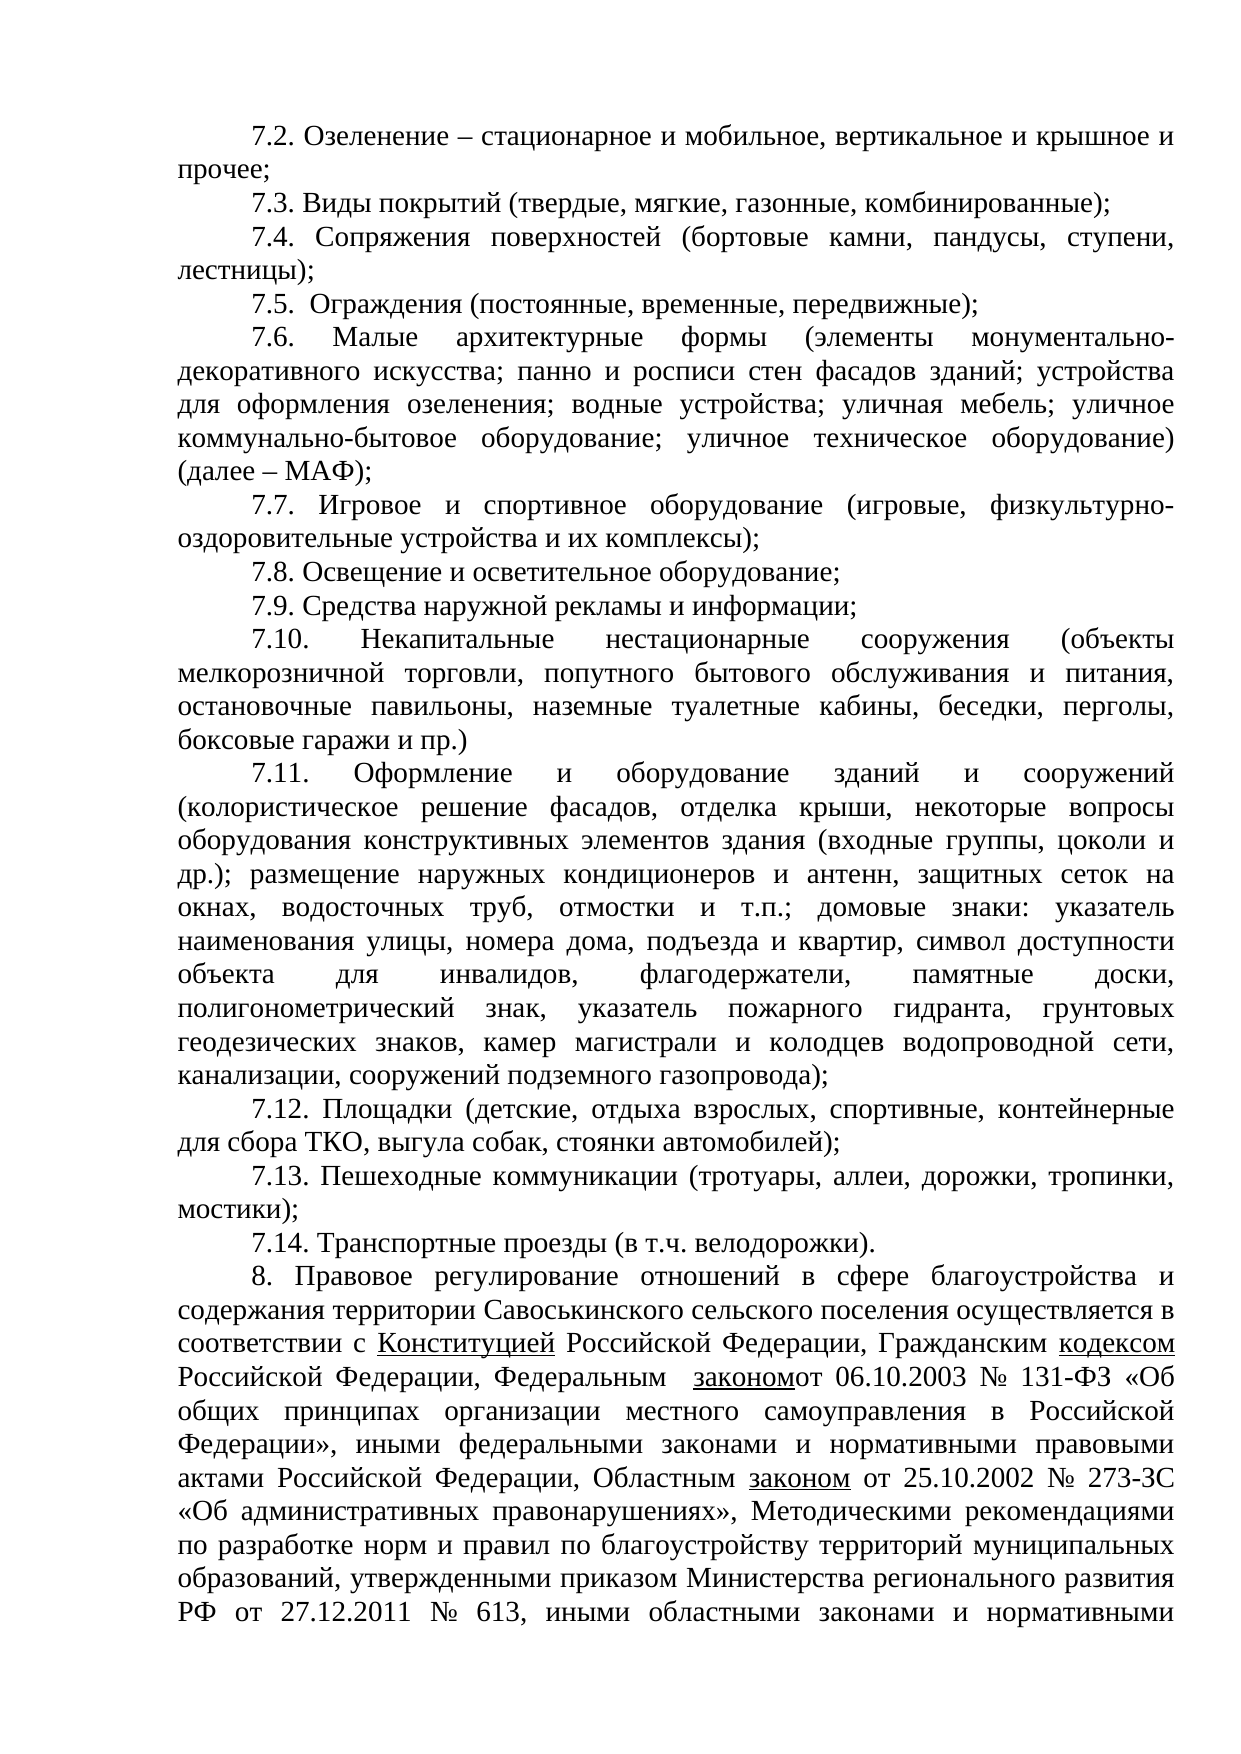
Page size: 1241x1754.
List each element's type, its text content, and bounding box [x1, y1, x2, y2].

text 7.8. Освещение и осветительное оборудование; [177, 554, 1175, 588]
text 7.13. Пешеходные коммуникации (тротуары, аллеи, дорожки, тропинки, мостики); [177, 1158, 1175, 1225]
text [177, 1258, 1175, 1627]
text 7.5. Ограждения (постоянные, временные, передвижные); [177, 286, 1175, 319]
text 7.4. Сопряжения поверхностей (бортовые камни, пандусы, ступени, лестницы); [177, 219, 1175, 286]
text 7.9. Средства наружной рекламы и информации; [177, 588, 1175, 621]
text 7.3. Виды покрытий (твердые, мягкие, газонные, комбинированные); [177, 185, 1175, 219]
text 7.7. Игровое и спортивное оборудование (игровые, физкультурно-оздоровительные устройства и их комплексы); [177, 487, 1175, 554]
text 7.2. Озеленение – стационарное и мобильное, вертикальное и крышное и прочее; [177, 118, 1175, 185]
text 7.12. Площадки (детские, отдыха взрослых, спортивные, контейнерные для сбора ТКО, выгула собак, стоянки автомобилей); [177, 1091, 1175, 1158]
text 7.10. Некапитальные нестационарные сооружения (объекты мелкорозничной торговли, попутного бытового обслуживания и питания, остановочные павильоны, наземные туалетные кабины, беседки, перголы, боксовые гаражи и пр.) [177, 621, 1175, 755]
text 7.6. Малые архитектурные формы (элементы монументально-декоративного искусства; панно и росписи стен фасадов зданий; устройства для оформления озеленения; водные устройства; уличная мебель; уличное коммунально-бытовое оборудование; уличное техническое оборудование) (далее – МАФ); [177, 319, 1175, 487]
text 7.14. Транспортные проезды (в т.ч. велодорожки). [177, 1225, 1175, 1258]
text 7.11. Оформление и оборудование зданий и сооружений (колористическое решение фасадов, отделка крыши, некоторые вопросы оборудования конструктивных элементов здания (входные группы, цоколи и др.); размещение наружных кондиционеров и антенн, защитных сеток на окнах, водосточных труб, отмостки и т.п.; домовые знаки: указатель наименования улицы, номера дома, подъезда и квартир, символ доступности объекта для инвалидов, флагодержатели, памятные доски, полигонометрический знак, указатель пожарного гидранта, грунтовых геодезических знаков, камер магистрали и колодцев водопроводной сети, канализации, сооружений подземного газопровода); [177, 755, 1175, 1091]
